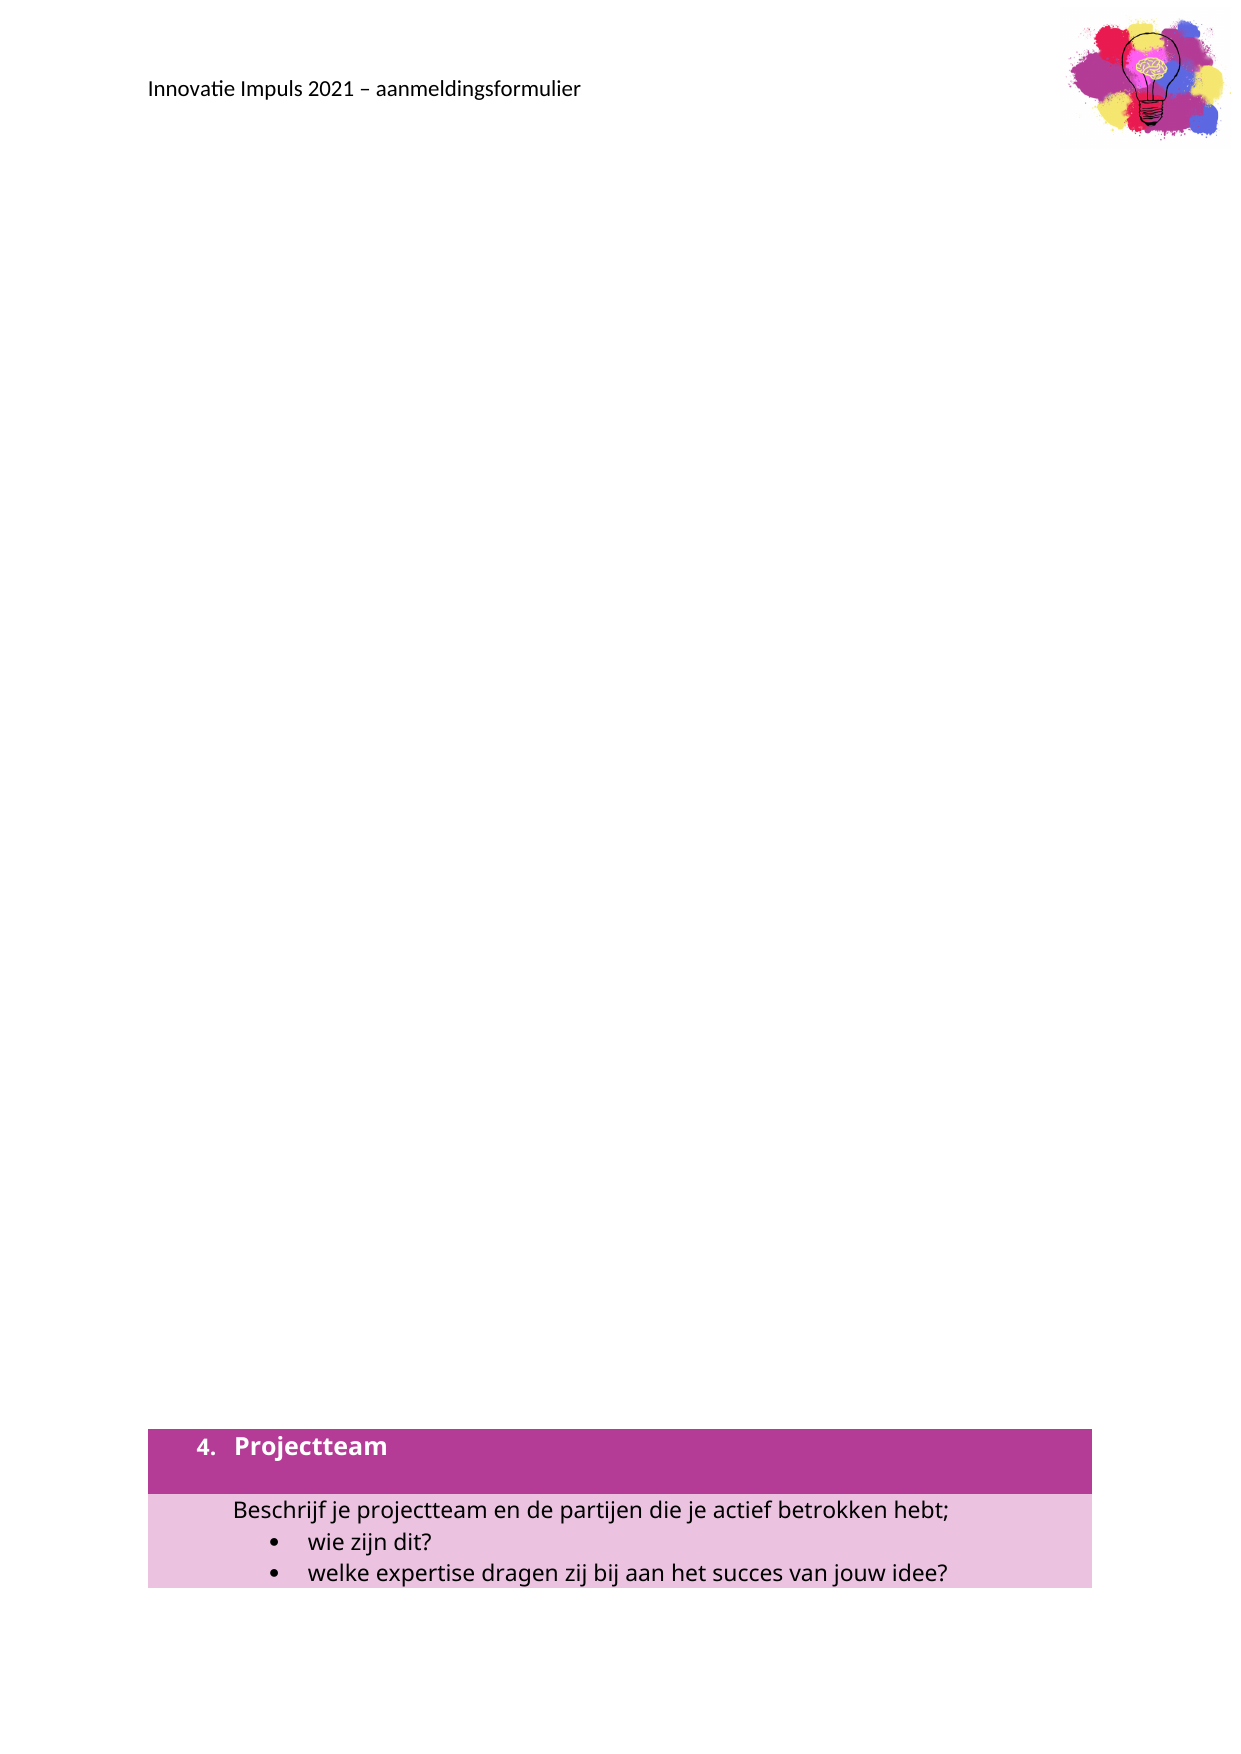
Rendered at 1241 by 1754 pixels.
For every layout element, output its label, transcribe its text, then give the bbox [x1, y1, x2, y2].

table_header Projectteam [148, 1429, 1092, 1494]
picture [1060, 7, 1231, 149]
